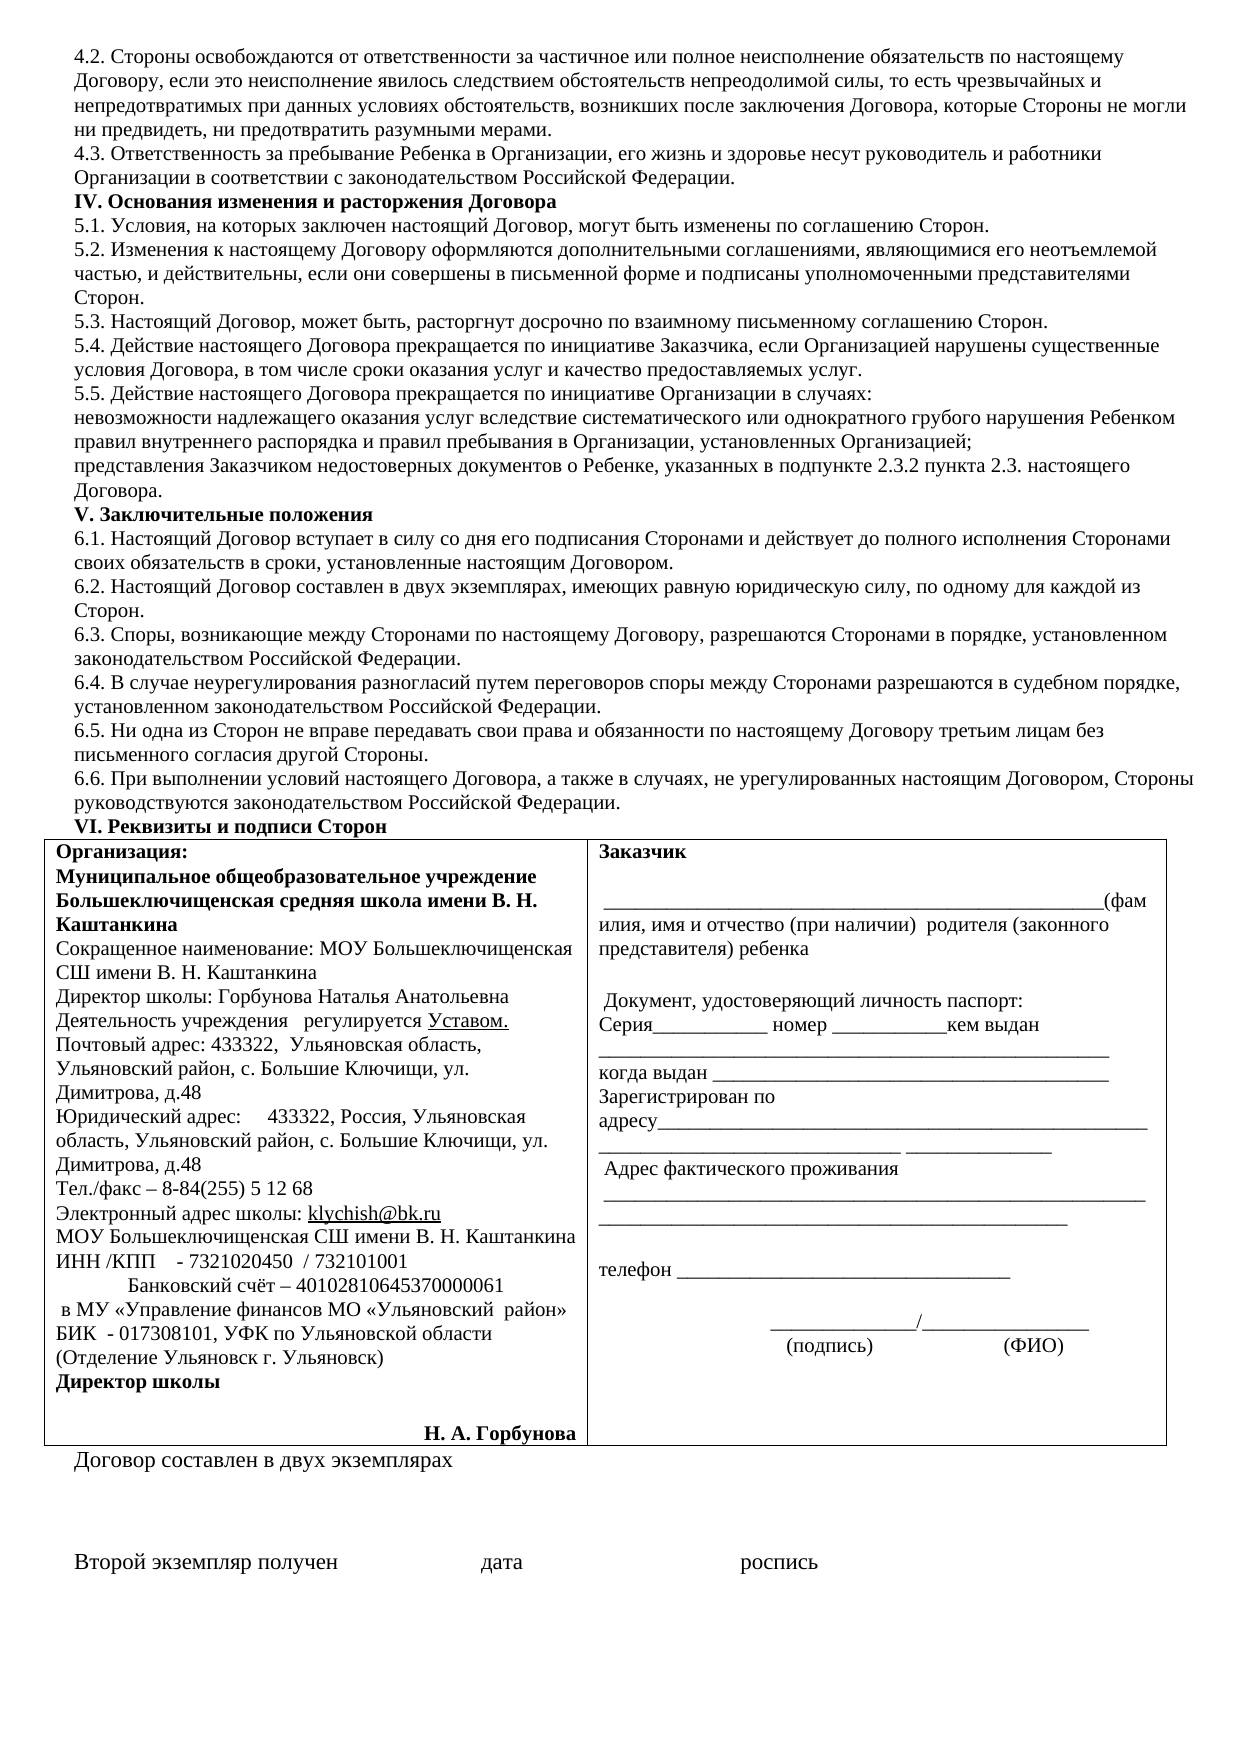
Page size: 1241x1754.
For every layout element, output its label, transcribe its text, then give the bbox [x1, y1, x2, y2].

text V. Заключительные положения [74, 502, 1196, 526]
table_header Заказчик ________________________________________________(фамилия, имя и отчество (при наличии) родителя (законного представителя) ребенка Документ, удостоверяющий личность паспорт: Серия___________ номер ___________кем выдан _________________________________________________ когда выдан ______________________________________ Зарегистрирован по адресу____________________________________________________________________________ ______________ Адрес фактического проживания _________________________________________________________________________________________________ телефон ________________________________ ______________/________________ (подпись) (ФИО) [588, 840, 1166, 1445]
text Второй экземпляр получен дата роспись [74, 1548, 1196, 1574]
text 5.5. Действие настоящего Договора прекращается по инициативе Организации в случаях: [74, 381, 1196, 405]
text 6.3. Споры, возникающие между Сторонами по настоящему Договору, разрешаются Сторонами в порядке, установленном законодательством Российской Федерации. [74, 622, 1196, 670]
table_header Организация: Муниципальное общеобразовательное учреждение Большеключищенская средняя школа имени В. Н. Каштанкина Сокращенное наименование: МОУ Большеключищенская СШ имени В. Н. Каштанкина Директор школы: Горбунова Наталья Анатольевна Деятельность учреждения регулируется Уставом. Почтовый адрес: 433322, Ульяновская область, Ульяновский район, с. Большие Ключищи, ул. Димитрова, д.48 Юридический адрес: 433322, Россия, Ульяновская область, Ульяновский район, с. Большие Ключищи, ул. Димитрова, д.48 Тел./факс – 8-84(255) 5 12 68 Электронный адрес школы: klychish@bk.ru МОУ Большеключищенская СШ имени В. Н. Каштанкина ИНН /КПП - 7321020450 / 732101001 Банковский счёт – 40102810645370000061 в МУ «Управление финансов МО «Ульяновский район» БИК - 017308101, УФК по Ульяновской области (Отделение Ульяновск г. Ульяновск) Директор школы Н. А. Горбунова [45, 840, 587, 1445]
text представления Заказчиком недостоверных документов о Ребенке, указанных в подпункте 2.3.2 пункта 2.3. настоящего Договора. [74, 453, 1196, 502]
text 4.2. Стороны освобождаются от ответственности за частичное или полное неисполнение обязательств по настоящему Договору, если это неисполнение явилось следствием обстоятельств непреодолимой силы, то есть чрезвычайных и непредотвратимых при данных условиях обстоятельств, возникших после заключения Договора, которые Стороны не могли ни предвидеть, ни предотвратить разумными мерами. [74, 44, 1196, 141]
text 6.5. Ни одна из Сторон не вправе передавать свои права и обязанности по настоящему Договору третьим лицам без письменного согласия другой Стороны. [74, 718, 1196, 766]
text 6.4. В случае неурегулирования разногласий путем переговоров споры между Сторонами разрешаются в судебном порядке, установленном законодательством Российской Федерации. [74, 670, 1196, 718]
text 5.1. Условия, на которых заключен настоящий Договор, могут быть изменены по соглашению Сторон. [74, 213, 1196, 237]
text 6.6. При выполнении условий настоящего Договора, а также в случаях, не урегулированных настоящим Договором, Стороны руководствуются законодательством Российской Федерации. [74, 766, 1196, 814]
text 6.2. Настоящий Договор составлен в двух экземплярах, имеющих равную юридическую силу, по одному для каждой из Сторон. [74, 574, 1196, 622]
text 5.2. Изменения к настоящему Договору оформляются дополнительными соглашениями, являющимися его неотъемлемой частью, и действительны, если они совершены в письменной форме и подписаны уполномоченными представителями Сторон. [74, 237, 1196, 309]
text 6.1. Настоящий Договор вступает в силу со дня его подписания Сторонами и действует до полного исполнения Сторонами своих обязательств в сроки, установленные настоящим Договором. [74, 526, 1196, 574]
text невозможности надлежащего оказания услуг вследствие систематического или однократного грубого нарушения Ребенком правил внутреннего распорядка и правил пребывания в Организации, установленных Организацией; [74, 405, 1196, 453]
text Договор составлен в двух экземплярах [74, 1446, 1196, 1472]
text IV. Основания изменения и расторжения Договора [74, 189, 1196, 213]
text 5.4. Действие настоящего Договора прекращается по инициативе Заказчика, если Организацией нарушены существенные условия Договора, в том числе сроки оказания услуг и качество предоставляемых услуг. [74, 333, 1196, 381]
text 5.3. Настоящий Договор, может быть, расторгнут досрочно по взаимному письменному соглашению Сторон. [74, 309, 1196, 333]
text 4.3. Ответственность за пребывание Ребенка в Организации, его жизнь и здоровье несут руководитель и работники Организации в соответствии с законодательством Российской Федерации. [74, 141, 1196, 189]
text VI. Реквизиты и подписи Сторон [74, 814, 1196, 838]
